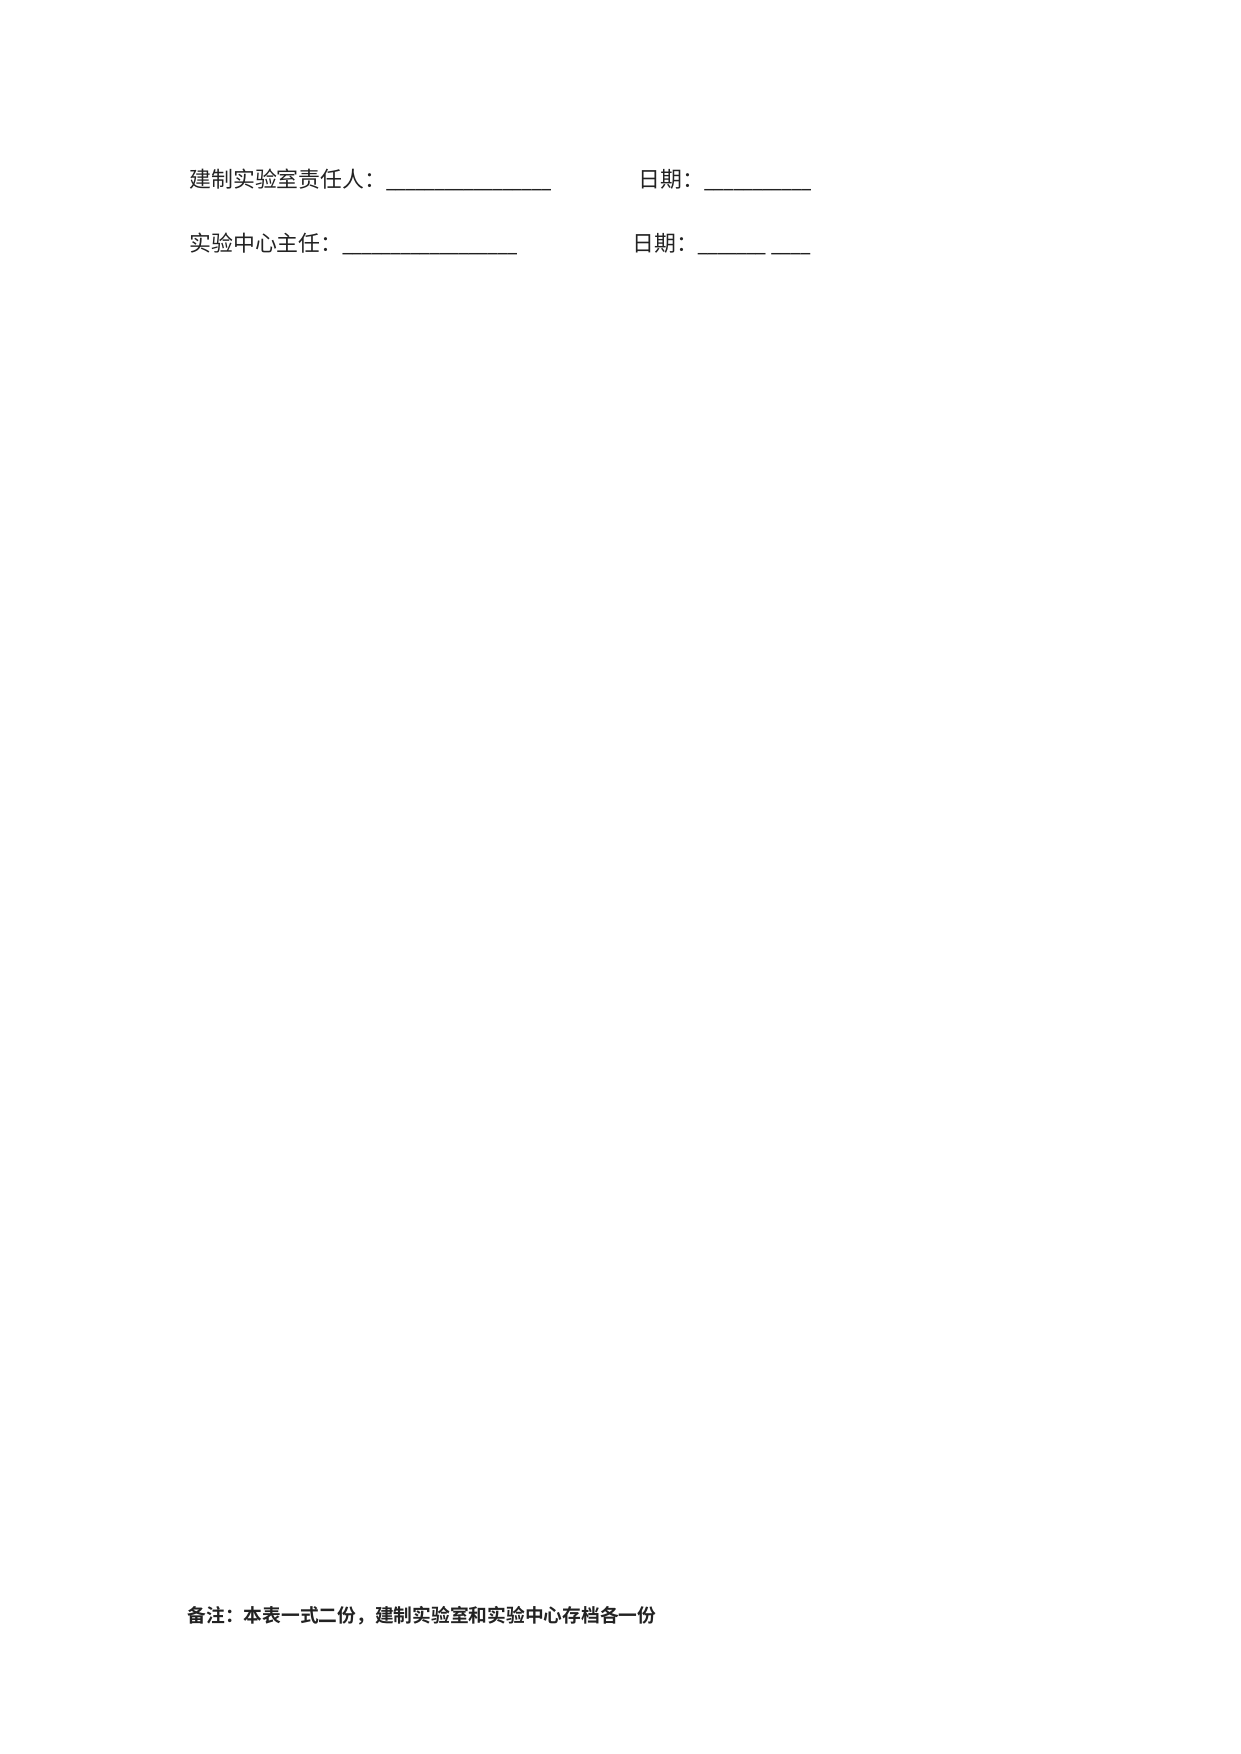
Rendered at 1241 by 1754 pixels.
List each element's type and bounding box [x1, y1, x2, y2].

table_cell [188, 160, 1053, 285]
